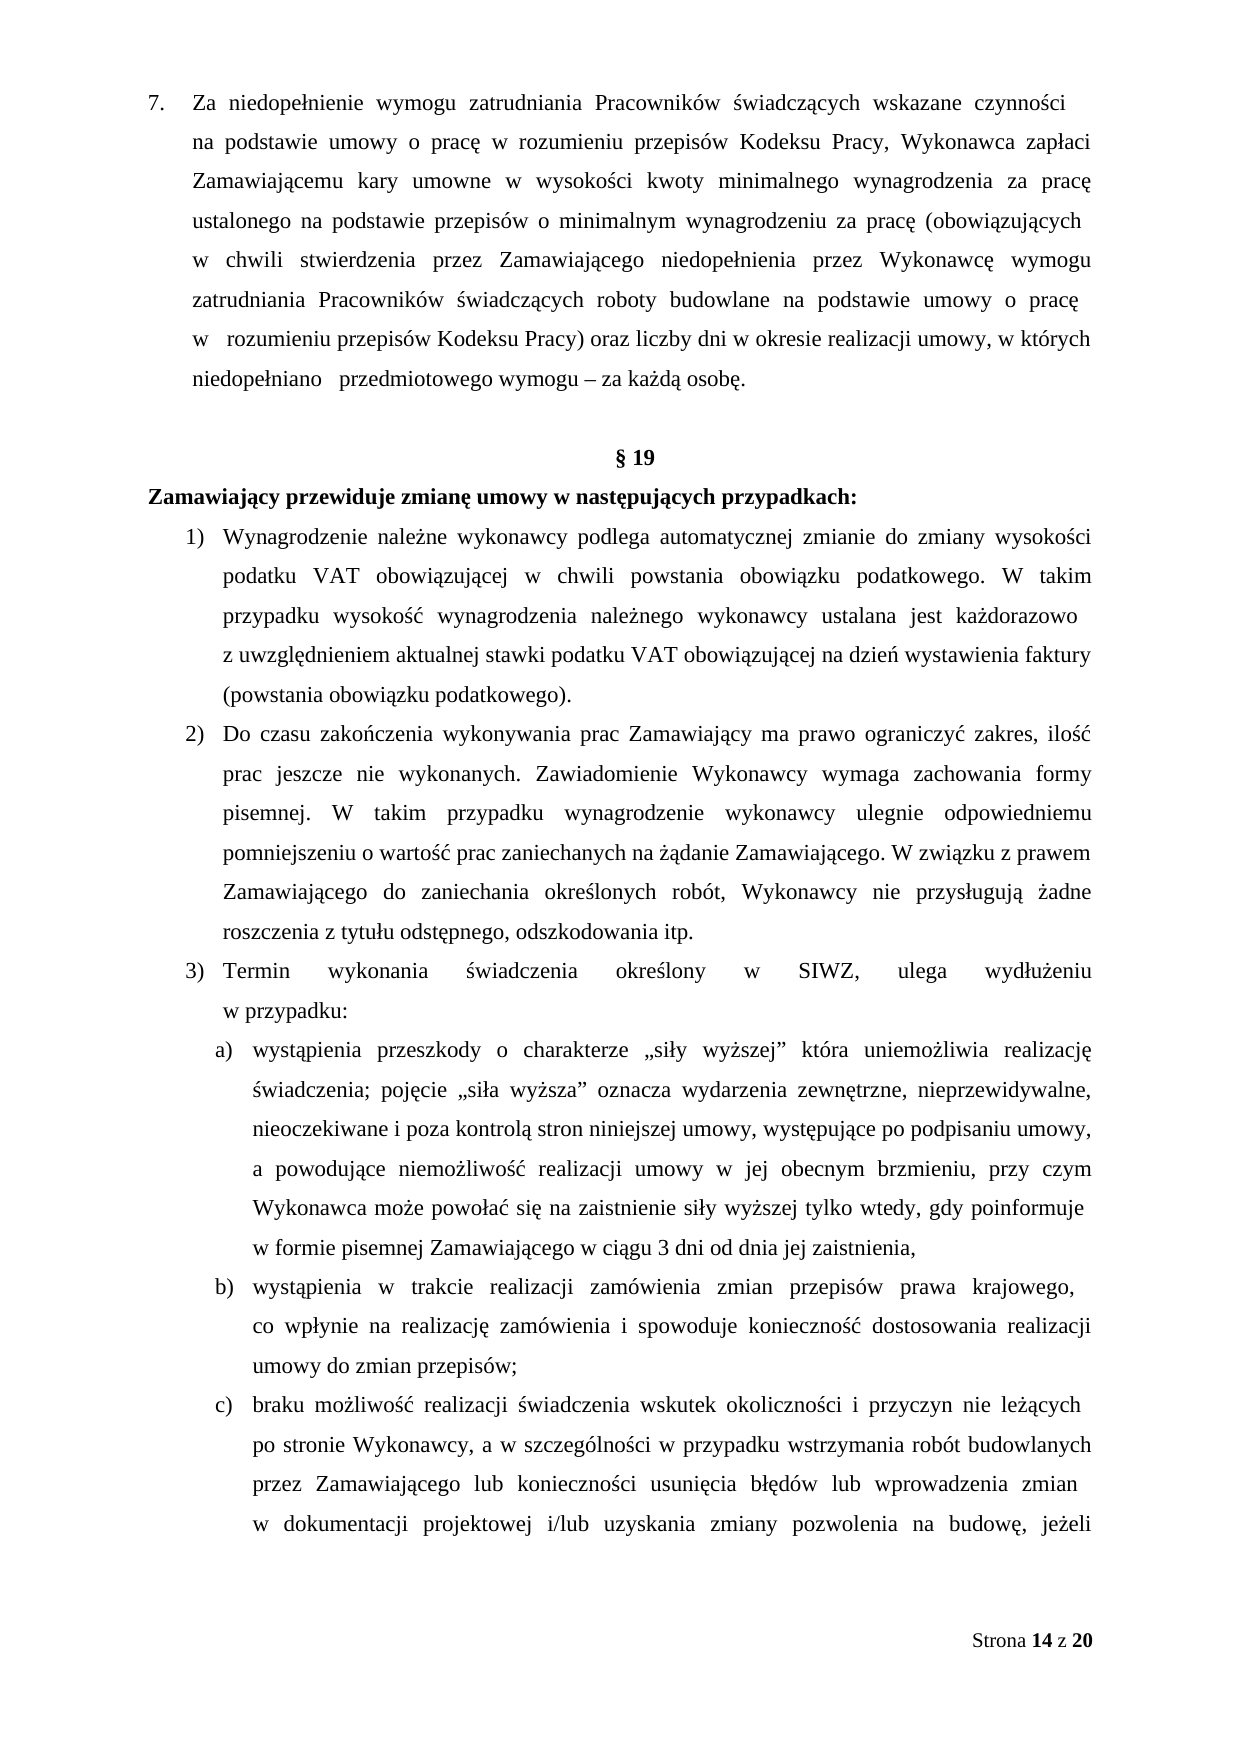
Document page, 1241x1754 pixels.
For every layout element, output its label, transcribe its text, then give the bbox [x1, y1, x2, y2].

text Zamawiający przewiduje zmianę umowy w następujących przypadkach: [148, 483, 1093, 510]
list Za niedopełnienie wymogu zatrudniania Pracowników świadczących wskazane czynności na podstawie umowy o pracę w rozumieniu przepisów Kodeksu Pracy, Wykonawca zapłaci Zamawiającemu kary umowne w wysokości kwoty minimalnego wynagrodzenia za pracę ustalonego na podstawie przepisów o minimalnym wynagrodzeniu za pracę (obowiązujących w chwili stwierdzenia przez Zamawiającego niedopełnienia przez Wykonawcę wymogu zatrudniania Pracowników świadczących roboty budowlane na podstawie umowy o pracę w rozumieniu przepisów Kodeksu Pracy) oraz liczby dni w okresie realizacji umowy, w których niedopełniano przedmiotowego wymogu – za każdą osobę. [148, 89, 1093, 391]
list Wynagrodzenie należne wykonawcy podlega automatycznej zmianie do zmiany wysokości podatku VAT obowiązującej w chwili powstania obowiązku podatkowego. W takim przypadku wysokość wynagrodzenia należnego wykonawcy ustalana jest każdorazowo z uwzględnieniem aktualnej stawki podatku VAT obowiązującej na dzień wystawienia faktury (powstania obowiązku podatkowego). [185, 523, 1093, 707]
list wystąpienia w trakcie realizacji zamówienia zmian przepisów prawa krajowego, co wpłynie na realizację zamówienia i spowoduje konieczność dostosowania realizacji umowy do zmian przepisów; [215, 1273, 1093, 1378]
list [215, 1391, 1093, 1536]
text § 19 [177, 444, 1093, 470]
list wystąpienia przeszkody o charakterze „siły wyższej” która uniemożliwia realizację świadczenia; pojęcie „siła wyższa” oznacza wydarzenia zewnętrzne, nieprzewidywalne, nieoczekiwane i poza kontrolą stron niniejszej umowy, występujące po podpisaniu umowy, a powodujące niemożliwość realizacji umowy w jej obecnym brzmieniu, przy czym Wykonawca może powołać się na zaistnienie siły wyższej tylko wtedy, gdy poinformuje w formie pisemnej Zamawiającego w ciągu 3 dni od dnia jej zaistnienia, [215, 1036, 1093, 1260]
list Do czasu zakończenia wykonywania prac Zamawiający ma prawo ograniczyć zakres, ilość prac jeszcze nie wykonanych. Zawiadomienie Wykonawcy wymaga zachowania formy pisemnej. W takim przypadku wynagrodzenie wykonawcy ulegnie odpowiedniemu pomniejszeniu o wartość prac zaniechanych na żądanie Zamawiającego. W związku z prawem Zamawiającego do zaniechania określonych robót, Wykonawcy nie przysługują żadne roszczenia z tytułu odstępnego, odszkodowania itp. [185, 720, 1093, 944]
list Termin wykonania świadczenia określony w SIWZ, ulega wydłużeniu w przypadku: [185, 957, 1093, 1023]
